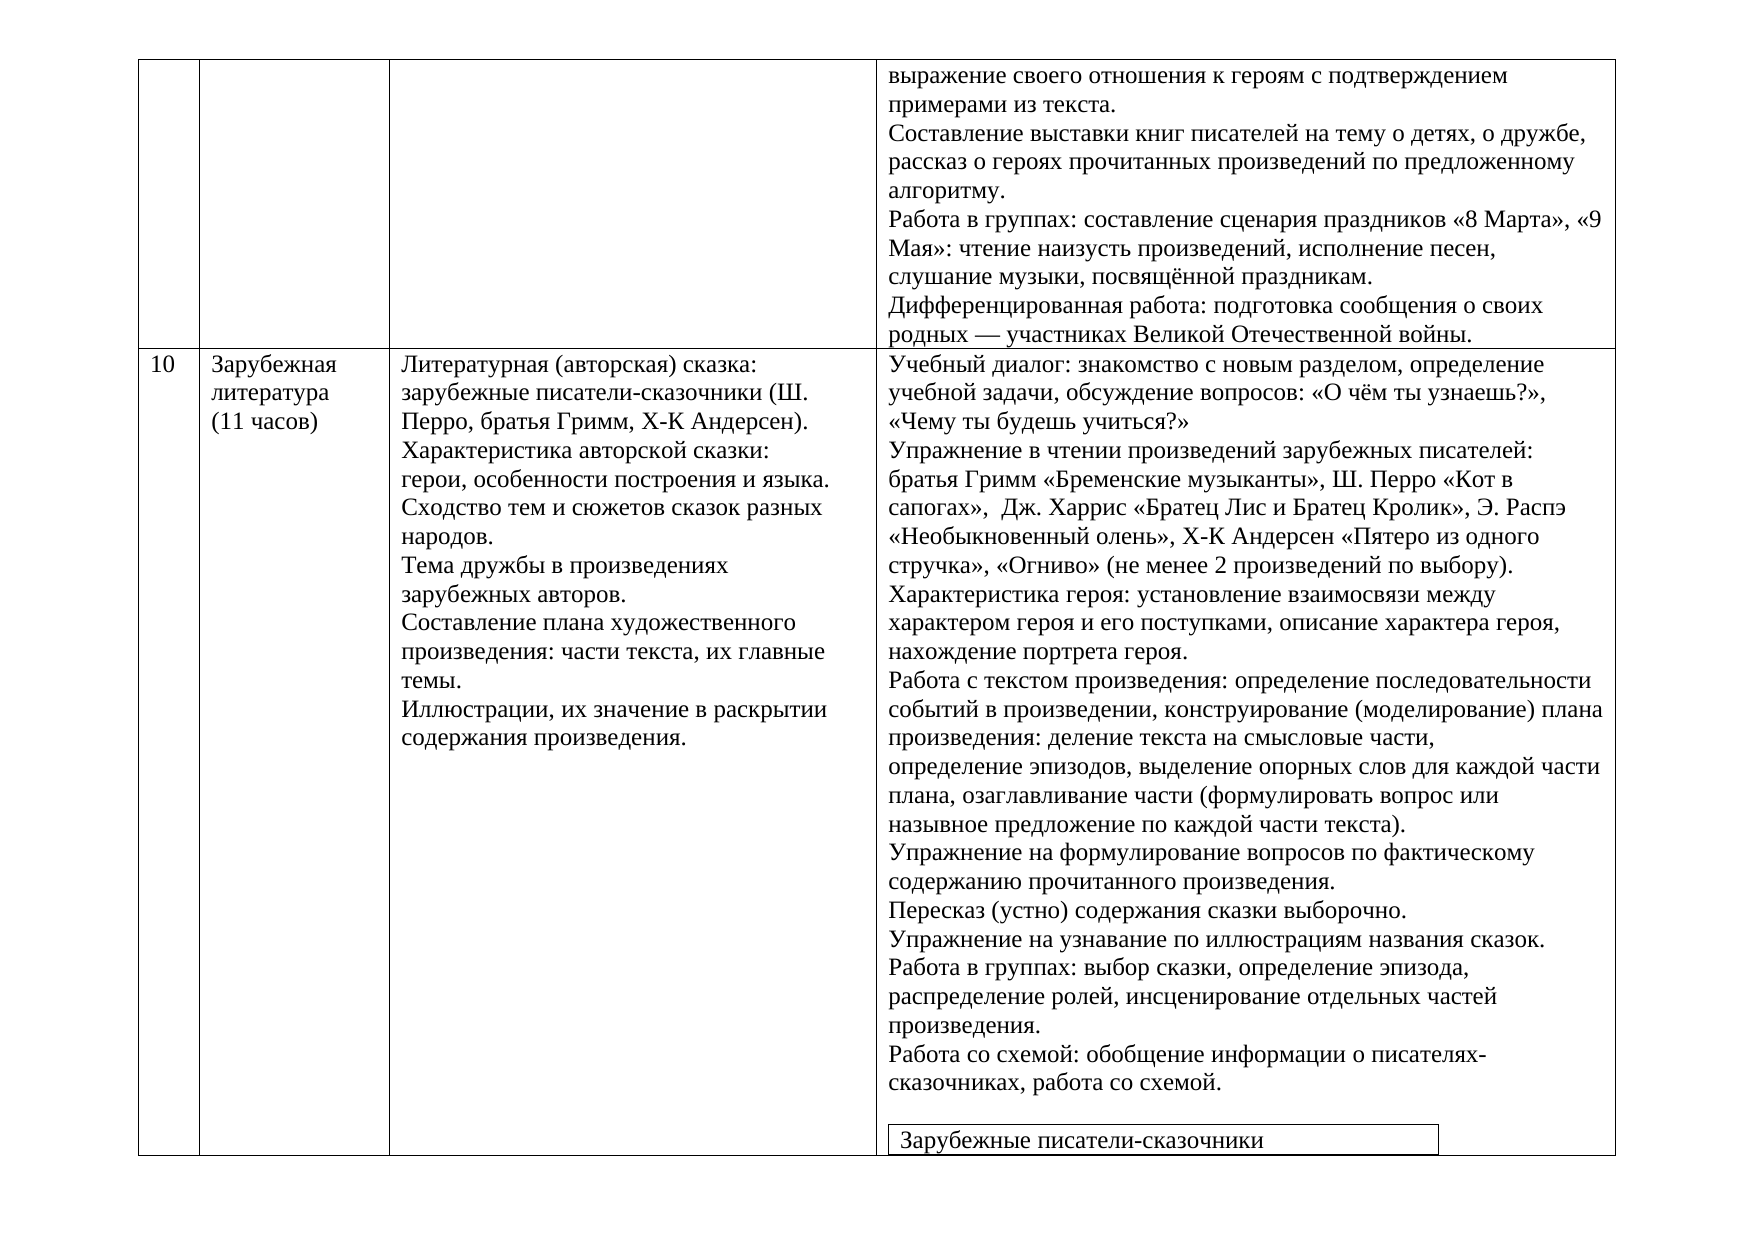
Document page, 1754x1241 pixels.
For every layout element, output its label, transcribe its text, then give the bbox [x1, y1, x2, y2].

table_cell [200, 349, 389, 1155]
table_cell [390, 349, 876, 1155]
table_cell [200, 60, 389, 348]
table_cell 9 [139, 60, 199, 348]
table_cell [877, 60, 1615, 348]
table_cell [877, 349, 1615, 1155]
table_cell 10 [139, 349, 199, 1155]
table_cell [390, 60, 876, 348]
